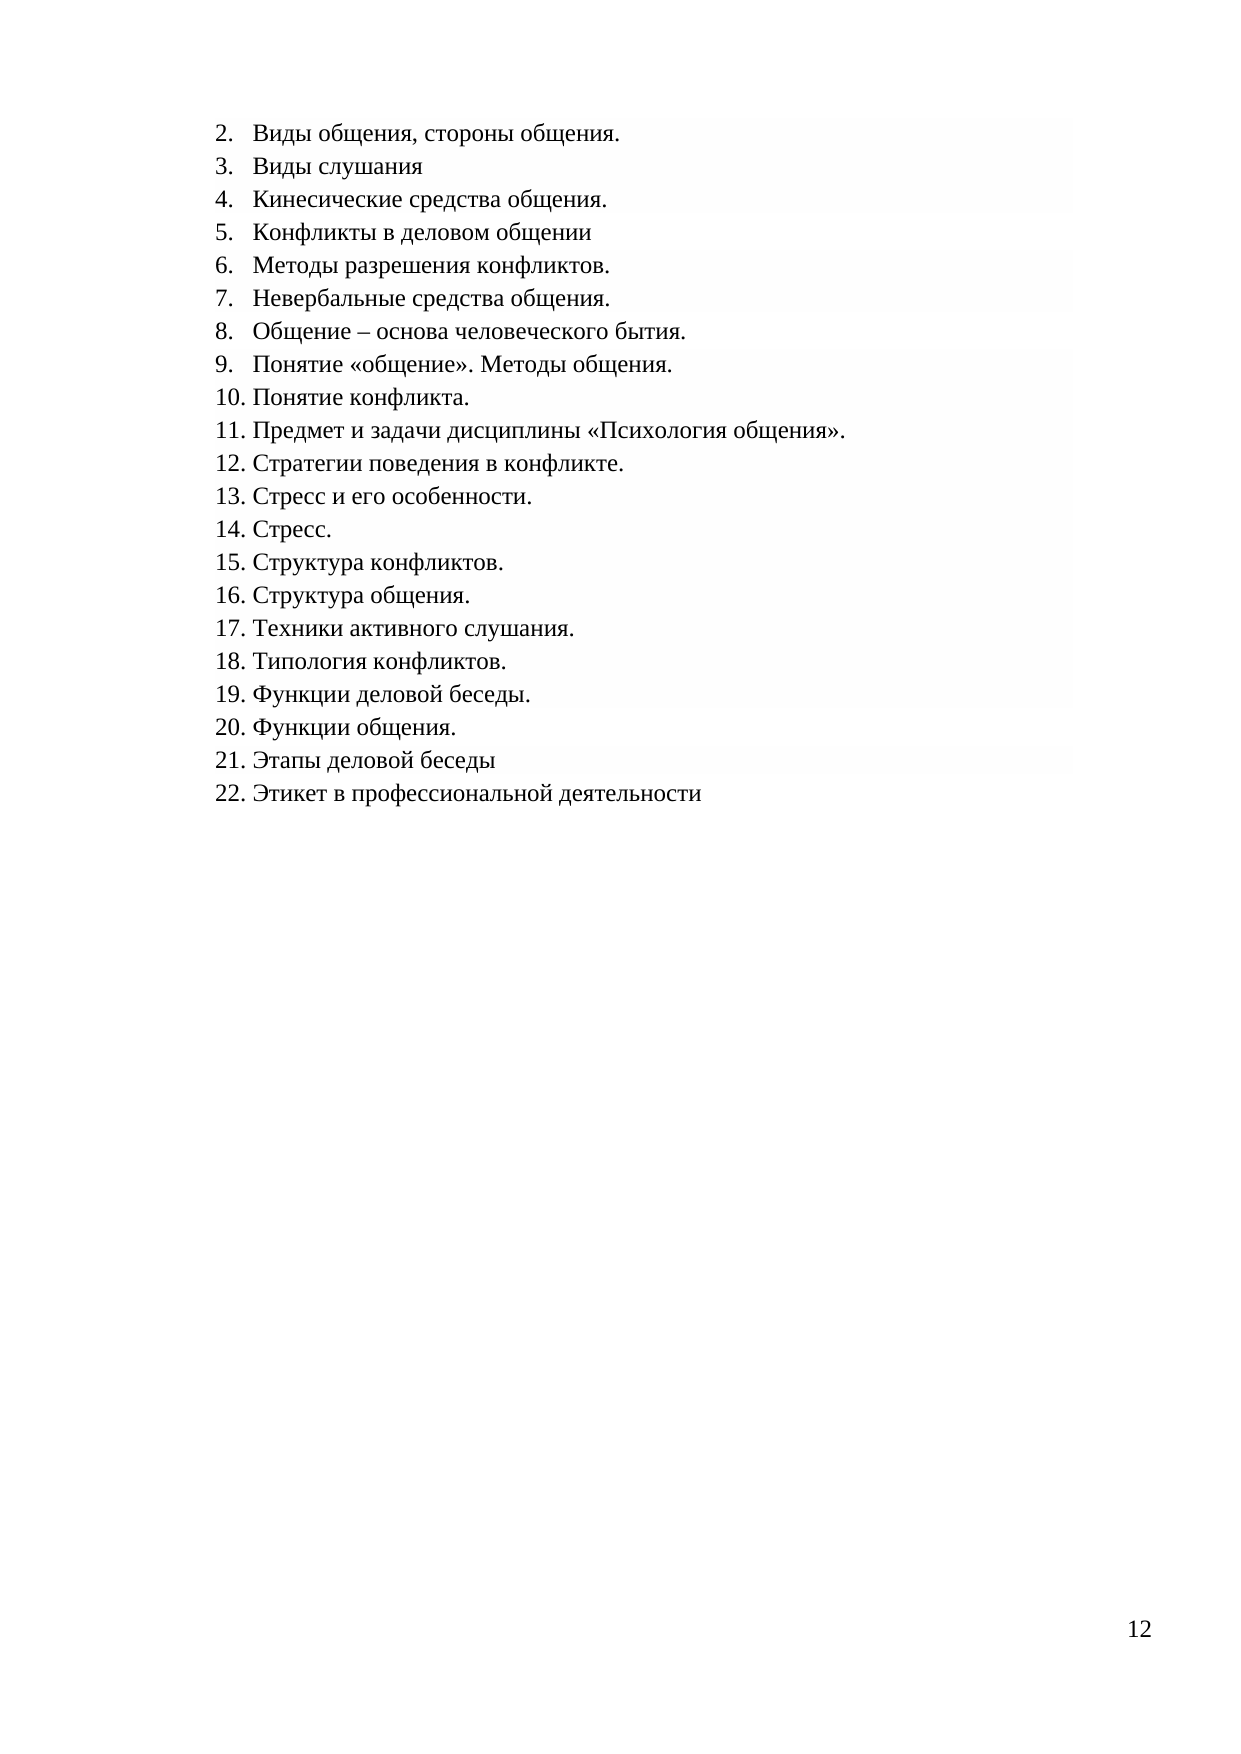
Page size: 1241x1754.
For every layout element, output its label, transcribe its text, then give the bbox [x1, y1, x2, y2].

list Понятие «общение». Методы общения. [215, 349, 1073, 378]
list Методы разрешения конфликтов. [215, 250, 1073, 279]
list Виды общения, стороны общения. [215, 118, 1073, 147]
list Стратегии поведения в конфликте. [215, 448, 1073, 477]
list Этикет в профессиональной деятельности [215, 778, 1152, 807]
list Невербальные средства общения. [215, 283, 1073, 312]
list Конфликты в деловом общении [215, 217, 1152, 246]
list Типология конфликтов. [215, 646, 1073, 675]
list Предмет и задачи дисциплины «Психология общения». [215, 415, 1073, 444]
list Этапы деловой беседы [215, 746, 1073, 774]
list Понятие конфликта. [215, 382, 1073, 411]
list Структура общения. [215, 580, 1073, 609]
list Техники активного слушания. [215, 613, 1073, 642]
list Структура конфликтов. [215, 547, 1073, 576]
list Функции деловой беседы. [215, 679, 1073, 708]
list Кинесические средства общения. [215, 184, 1073, 213]
list Стресс. [215, 514, 1073, 543]
list Виды слушания [215, 151, 1073, 180]
list Общение – основа человеческого бытия. [215, 316, 1152, 345]
list Стресс и его особенности. [215, 481, 1073, 510]
list Функции общения. [215, 712, 1152, 741]
